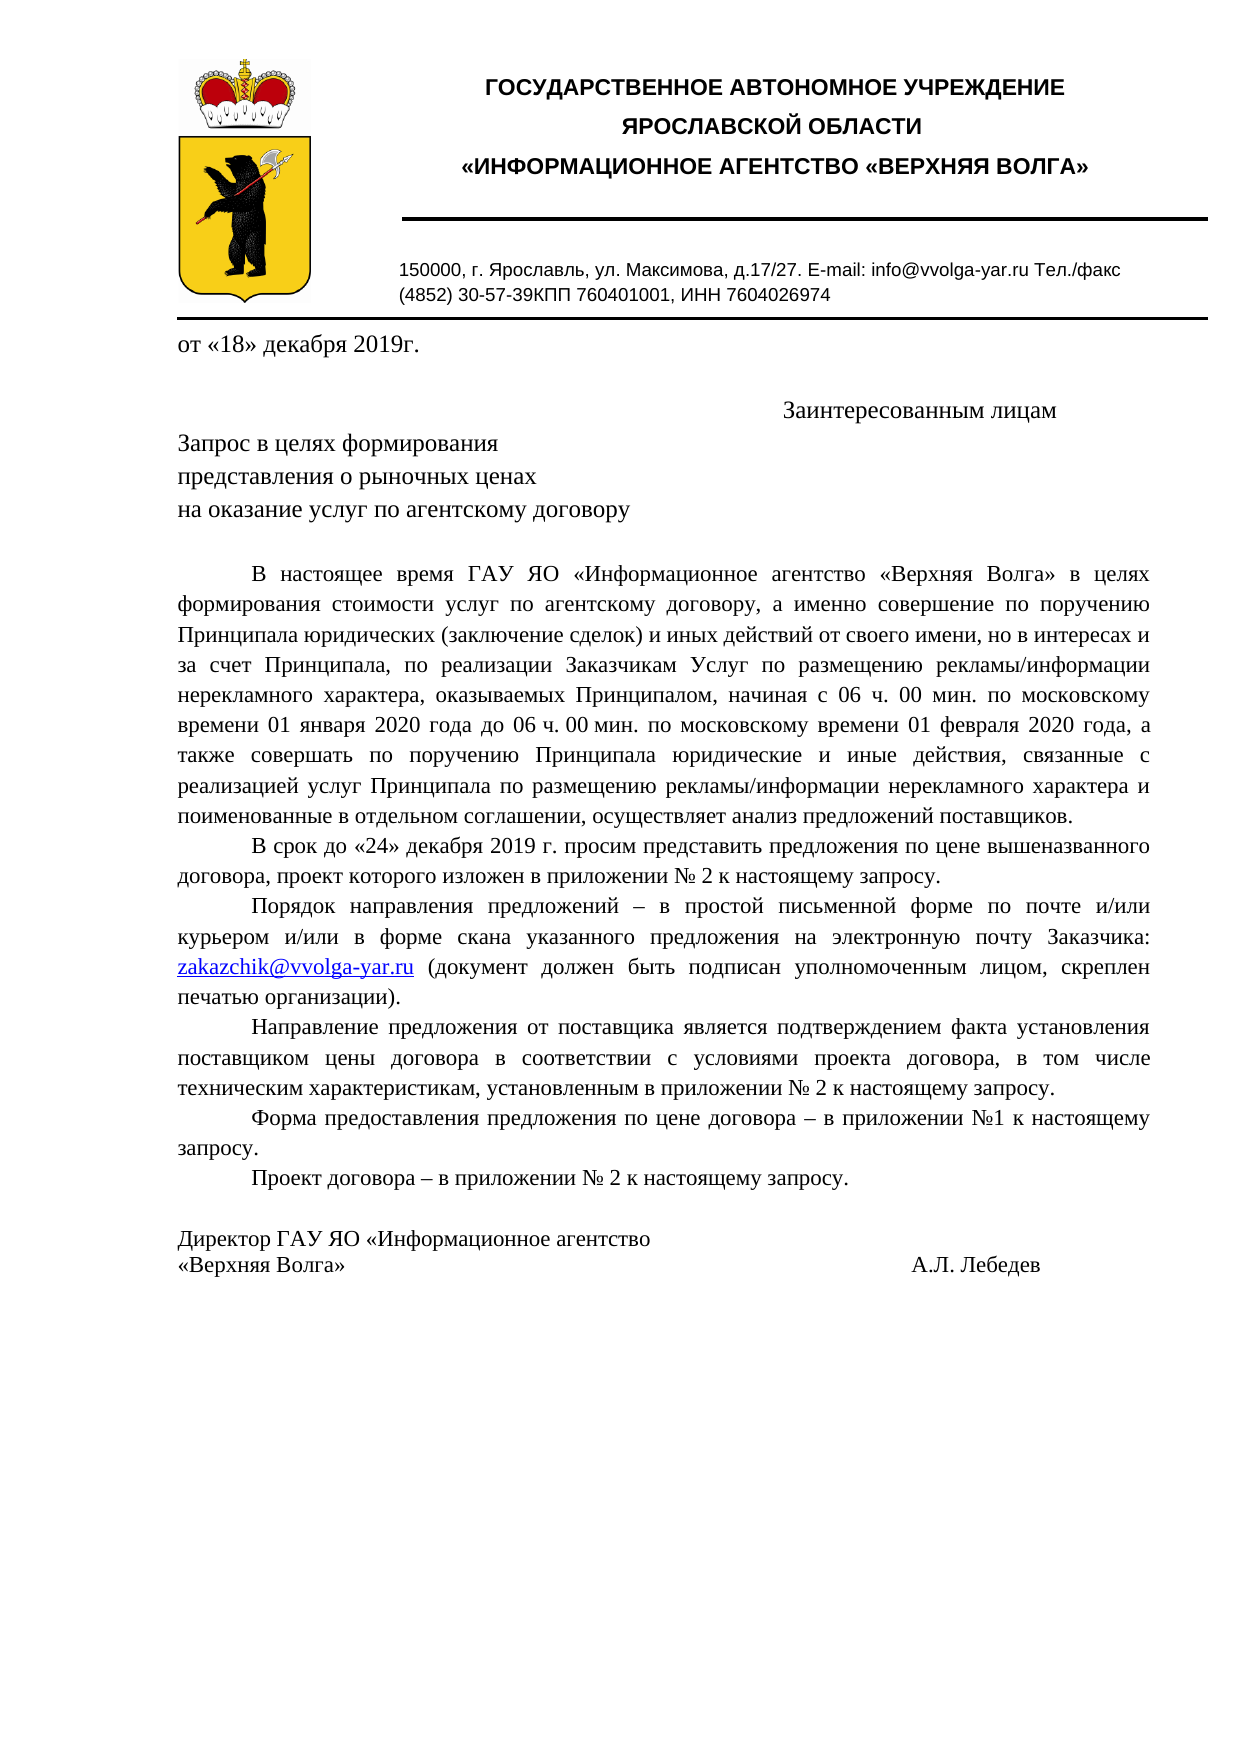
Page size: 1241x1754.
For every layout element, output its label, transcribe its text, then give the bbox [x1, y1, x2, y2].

text Заинтересованным лицам [783, 395, 1152, 424]
text Направление предложения от поставщика является подтверждением факта установления поставщиком цены договора в соответствии с условиями проекта договора, в том числе техническим характеристикам, установленным в приложении № 2 к настоящему запросу. [177, 1013, 1152, 1100]
text ГОСУДАРСТВЕННОЕ АВТОНОМНОЕ УЧРЕЖДЕНИЕ ЯРОСЛАВСКОЙ ОБЛАСТИ «ИНФОРМАЦИОННОЕ АГЕНТСТВО «ВЕРХНЯЯ ВОЛГА» [398, 74, 1152, 179]
text Форма предоставления предложения по цене договора – в приложении №1 к настоящему запросу. [177, 1104, 1152, 1161]
text В настоящее время ГАУ ЯО «Информационное агентство «Верхняя Волга» в целях формирования стоимости услуг по агентскому договору, а именно совершение по поручению Принципала юридических (заключение сделок) и иных действий от своего имени, но в интересах и за счет Принципала, по реализации Заказчикам Услуг по размещению рекламы/информации нерекламного характера, оказываемых Принципалом, начиная с 06 ч. 00 мин. по московскому времени 01 января 2020 года до 06 ч. 00 мин. по московскому времени 01 февраля 2020 года, а также совершать по поручению Принципала юридические и иные действия, связанные с реализацией услуг Принципала по размещению рекламы/информации нерекламного характера и поименованные в отдельном соглашении, осуществляет анализ предложений поставщиков. [177, 560, 1152, 828]
text на оказание услуг по агентскому договору [177, 494, 1152, 523]
text Директор ГАУ ЯО «Информационное агентство [177, 1225, 1152, 1251]
text представления о рыночных ценах [177, 461, 1152, 490]
text В срок до «24» декабря 2019 г. просим представить предложения по цене вышеназванного договора, проект которого изложен в приложении № 2 к настоящему запросу. [177, 832, 1152, 889]
text Запрос в целях формирования [177, 428, 1152, 457]
text . Ярославль, ул. Максимова, д.17/27. E-mail: info@vvolga-yar.ru Тел./факс (4852) 30-57-39КПП 760401001, ИНН 7604026974 [398, 259, 1152, 305]
picture [178, 59, 311, 303]
text «Верхняя Волга» А.Л. Лебедев [177, 1251, 1152, 1278]
text Проект договора – в приложении № 2 к настоящему запросу. [177, 1164, 1152, 1191]
text от «18» декабря 2019г. [177, 329, 1152, 358]
text Порядок направления предложений – в простой письменной форме по почте и/или курьером и/или в форме скана указанного предложения на электронную почту Заказчика: zakazchik@vvolga-yar.ru (документ должен быть подписан уполномоченным лицом, скреплен печатью организации). [177, 893, 1152, 1009]
